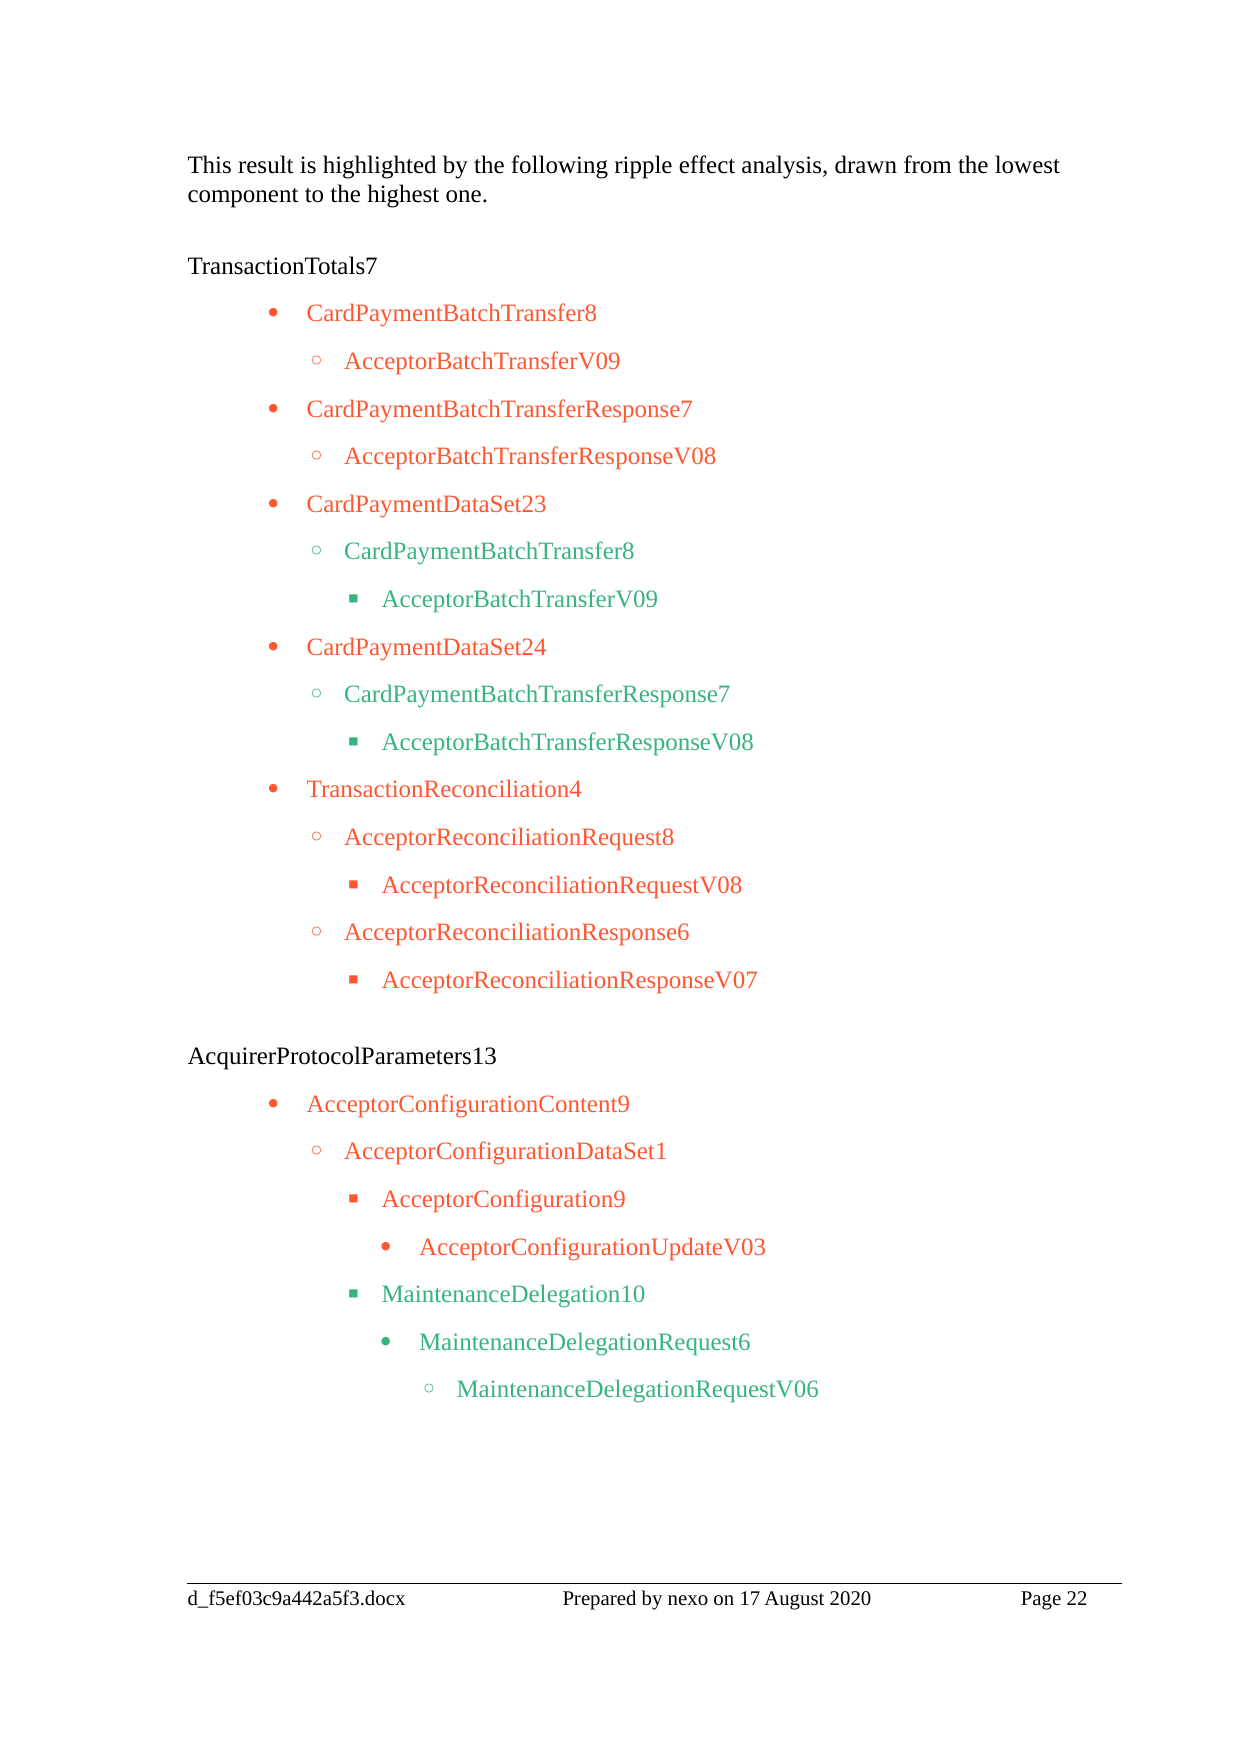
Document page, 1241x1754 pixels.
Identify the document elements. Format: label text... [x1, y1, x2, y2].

list MaintenanceDelegationRequestV06 [419, 1374, 1122, 1403]
list CardPaymentBatchTransferResponse7 [269, 394, 1122, 422]
list AcceptorConfigurationDataSet1 [306, 1136, 1122, 1165]
list MaintenanceDelegationRequest6 [381, 1327, 1122, 1356]
list AcceptorBatchTransferV09 [344, 584, 1122, 613]
list AcceptorConfigurationUpdateV03 [381, 1232, 1122, 1260]
list CardPaymentBatchTransfer8 [269, 298, 1122, 327]
list AcceptorConfiguration9 [344, 1184, 1122, 1213]
list AcceptorReconciliationRequest8 [306, 822, 1122, 851]
list AcceptorReconciliationResponseV07 [344, 965, 1122, 994]
list AcceptorReconciliationResponse6 [306, 917, 1122, 946]
list MaintenanceDelegation10 [344, 1279, 1122, 1308]
list CardPaymentDataSet23 [269, 489, 1122, 518]
list AcceptorReconciliationRequestV08 [344, 870, 1122, 898]
list AcceptorConfigurationContent9 [269, 1089, 1122, 1118]
text AcquirerProtocolParameters13 [187, 1041, 1122, 1070]
list CardPaymentBatchTransferResponse7 [306, 679, 1122, 708]
text TransactionTotals7 [187, 251, 1122, 279]
list CardPaymentBatchTransfer8 [306, 536, 1122, 565]
list AcceptorBatchTransferResponseV08 [306, 441, 1122, 470]
text This result is highlighted by the following ripple effect analysis, drawn from the lowest component to the highest one. [187, 150, 1122, 207]
list CardPaymentDataSet24 [269, 632, 1122, 660]
list AcceptorBatchTransferV09 [306, 346, 1122, 375]
list TransactionReconciliation4 [269, 774, 1122, 803]
list AcceptorBatchTransferResponseV08 [344, 727, 1122, 756]
